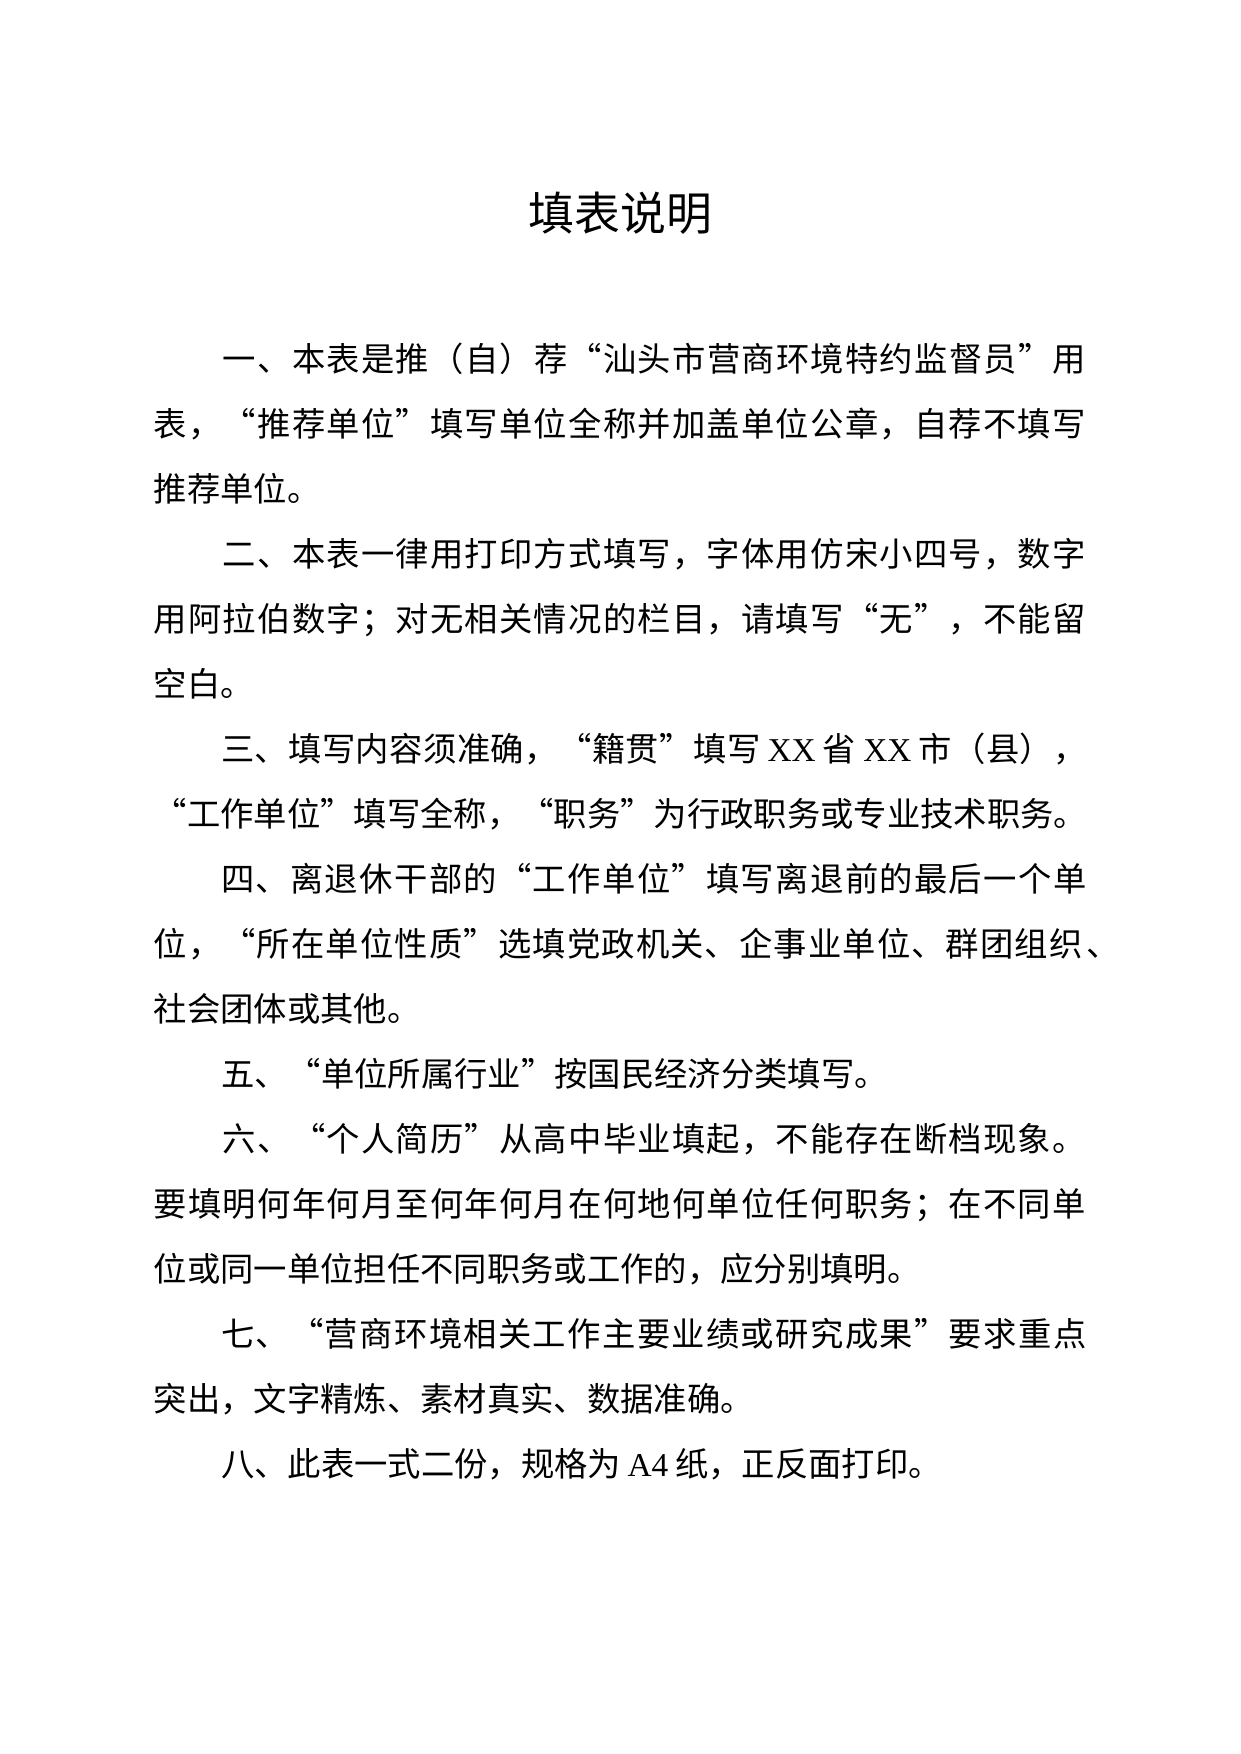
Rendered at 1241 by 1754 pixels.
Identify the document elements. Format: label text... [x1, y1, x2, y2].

text 八、此表一式二份，规格为A4纸，正反面打印。 [153, 1429, 1087, 1494]
text 七、“营商环境相关工作主要业绩或研究成果”要求重点突出，文字精炼、素材真实、数据准确。 [153, 1299, 1087, 1429]
text 三、填写内容须准确，“籍贯”填写XX省XX市（县），“工作单位”填写全称，“职务”为行政职务或专业技术职务。 [153, 714, 1087, 844]
text 填表说明 [153, 162, 1087, 259]
text 一、本表是推（自）荐“汕头市营商环境特约监督员”用表，“推荐单位”填写单位全称并加盖单位公章，自荐不填写推荐单位。 [153, 324, 1087, 519]
text 六、“个人简历”从高中毕业填起，不能存在断档现象。要填明何年何月至何年何月在何地何单位任何职务；在不同单位或同一单位担任不同职务或工作的，应分别填明。 [153, 1104, 1087, 1299]
text 五、“单位所属行业”按国民经济分类填写。 [153, 1039, 1087, 1104]
text 四、离退休干部的“工作单位”填写离退前的最后一个单位，“所在单位性质”选填党政机关、企事业单位、群团组织、社会团体或其他。 [153, 844, 1087, 1039]
text 二、本表一律用打印方式填写，字体用仿宋小四号，数字用阿拉伯数字；对无相关情况的栏目，请填写“无”，不能留空白。 [153, 519, 1087, 714]
